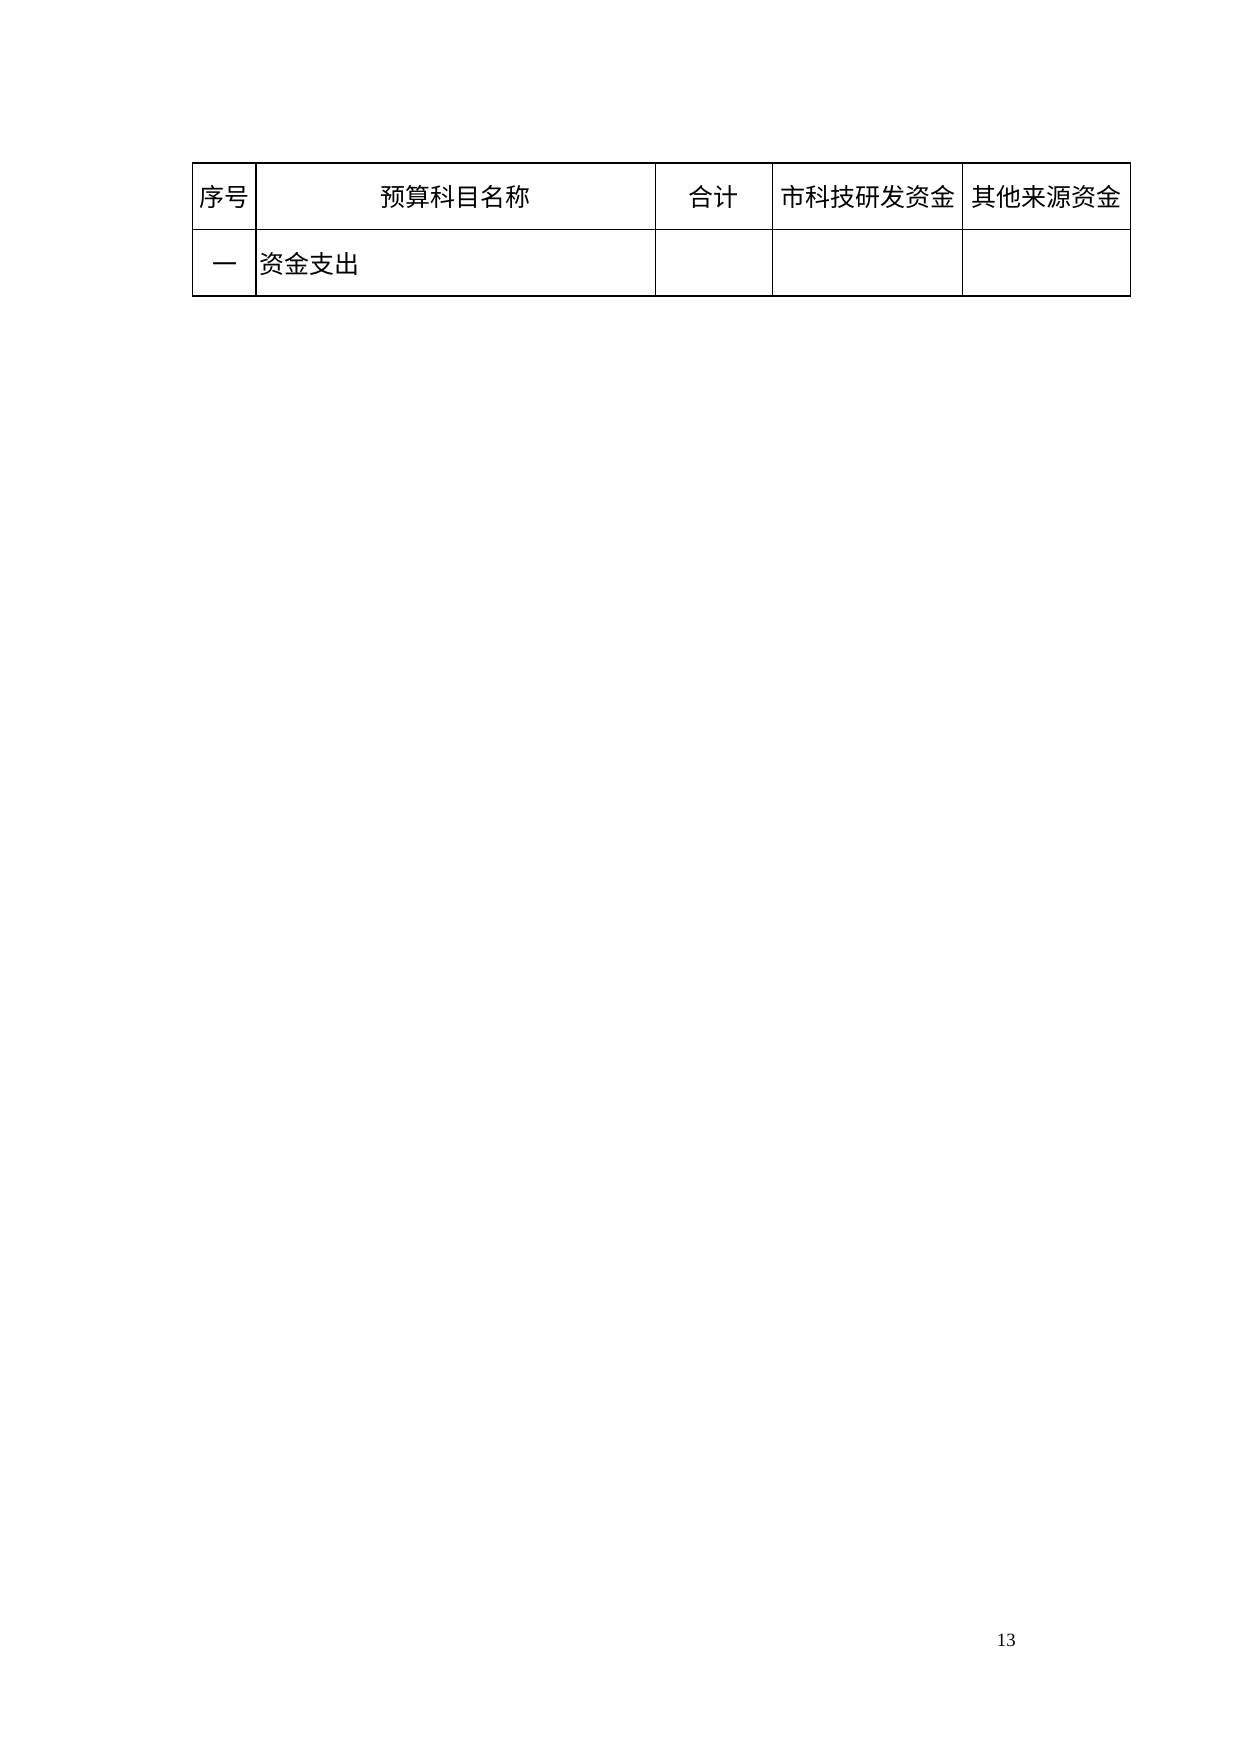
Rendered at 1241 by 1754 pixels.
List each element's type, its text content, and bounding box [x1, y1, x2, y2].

table_cell 资金支出 [257, 230, 655, 295]
table_cell [656, 230, 772, 295]
table_header 序号 [193, 164, 255, 228]
table_header 市科技研发资金 [773, 164, 962, 228]
table_cell [773, 230, 962, 295]
table_cell 一 [193, 230, 255, 295]
table_header 合计 [656, 164, 772, 228]
table_header 其他来源资金 [963, 164, 1130, 228]
table_header 预算科目名称 [257, 164, 655, 228]
table_cell [963, 230, 1130, 295]
